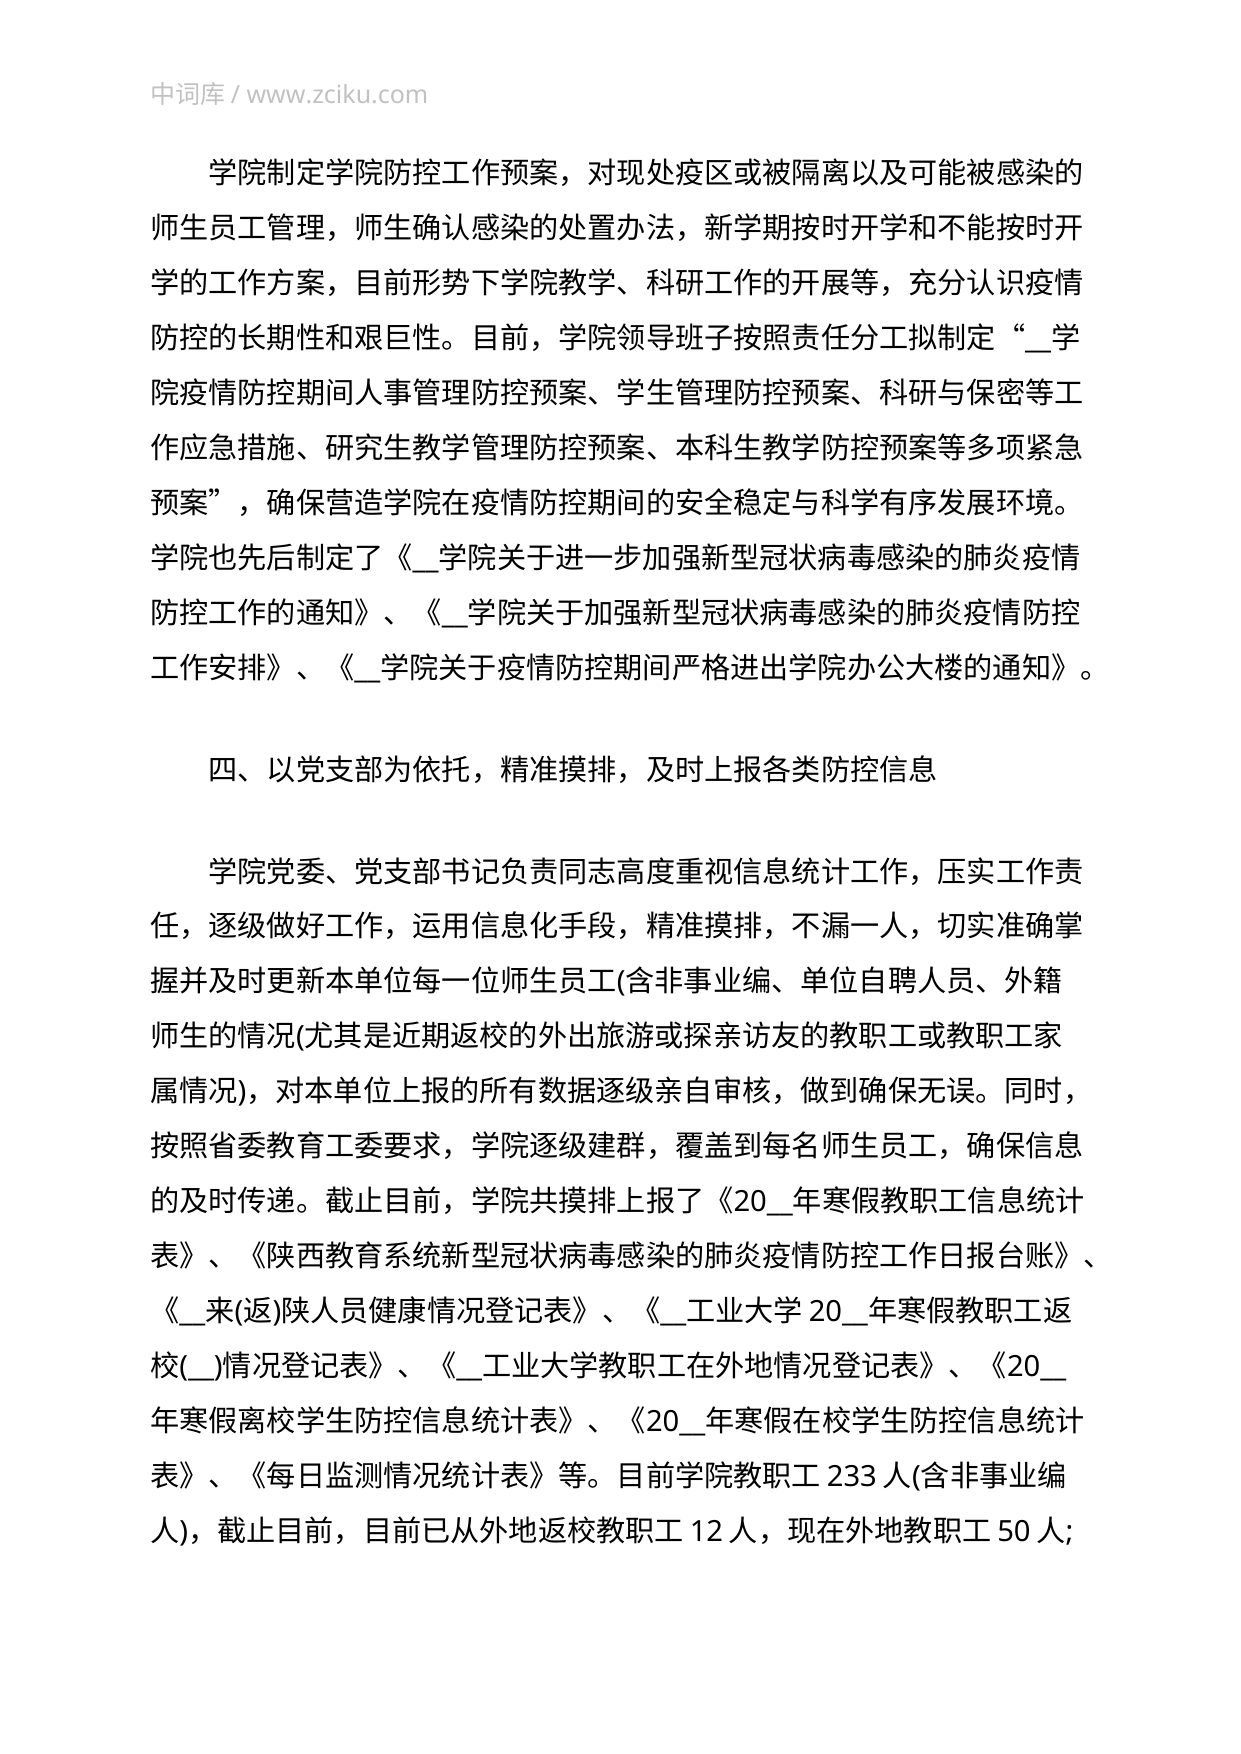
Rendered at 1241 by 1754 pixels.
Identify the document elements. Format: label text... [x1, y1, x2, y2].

text 四、以党支部为依托，精准摸排，及时上报各类防控信息 [150, 746, 1090, 789]
text 学院制定学院防控工作预案，对现处疫区或被隔离以及可能被感染的师生员工管理，师生确认感染的处置办法，新学期按时开学和不能按时开学的工作方案，目前形势下学院教学、科研工作的开展等，充分认识疫情防控的长期性和艰巨性。目前，学院领导班子按照责任分工拟制定“__学院疫情防控期间人事管理防控预案、学生管理防控预案、科研与保密等工作应急措施、研究生教学管理防控预案、本科生教学防控预案等多项紧急预案”，确保营造学院在疫情防控期间的安全稳定与科学有序发展环境。学院也先后制定了《__学院关于进一步加强新型冠状病毒感染的肺炎疫情防控工作的通知》、《__学院关于加强新型冠状病毒感染的肺炎疫情防控工作安排》、《__学院关于疫情防控期间严格进出学院办公大楼的通知》。 [150, 150, 1090, 687]
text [150, 848, 1090, 1550]
